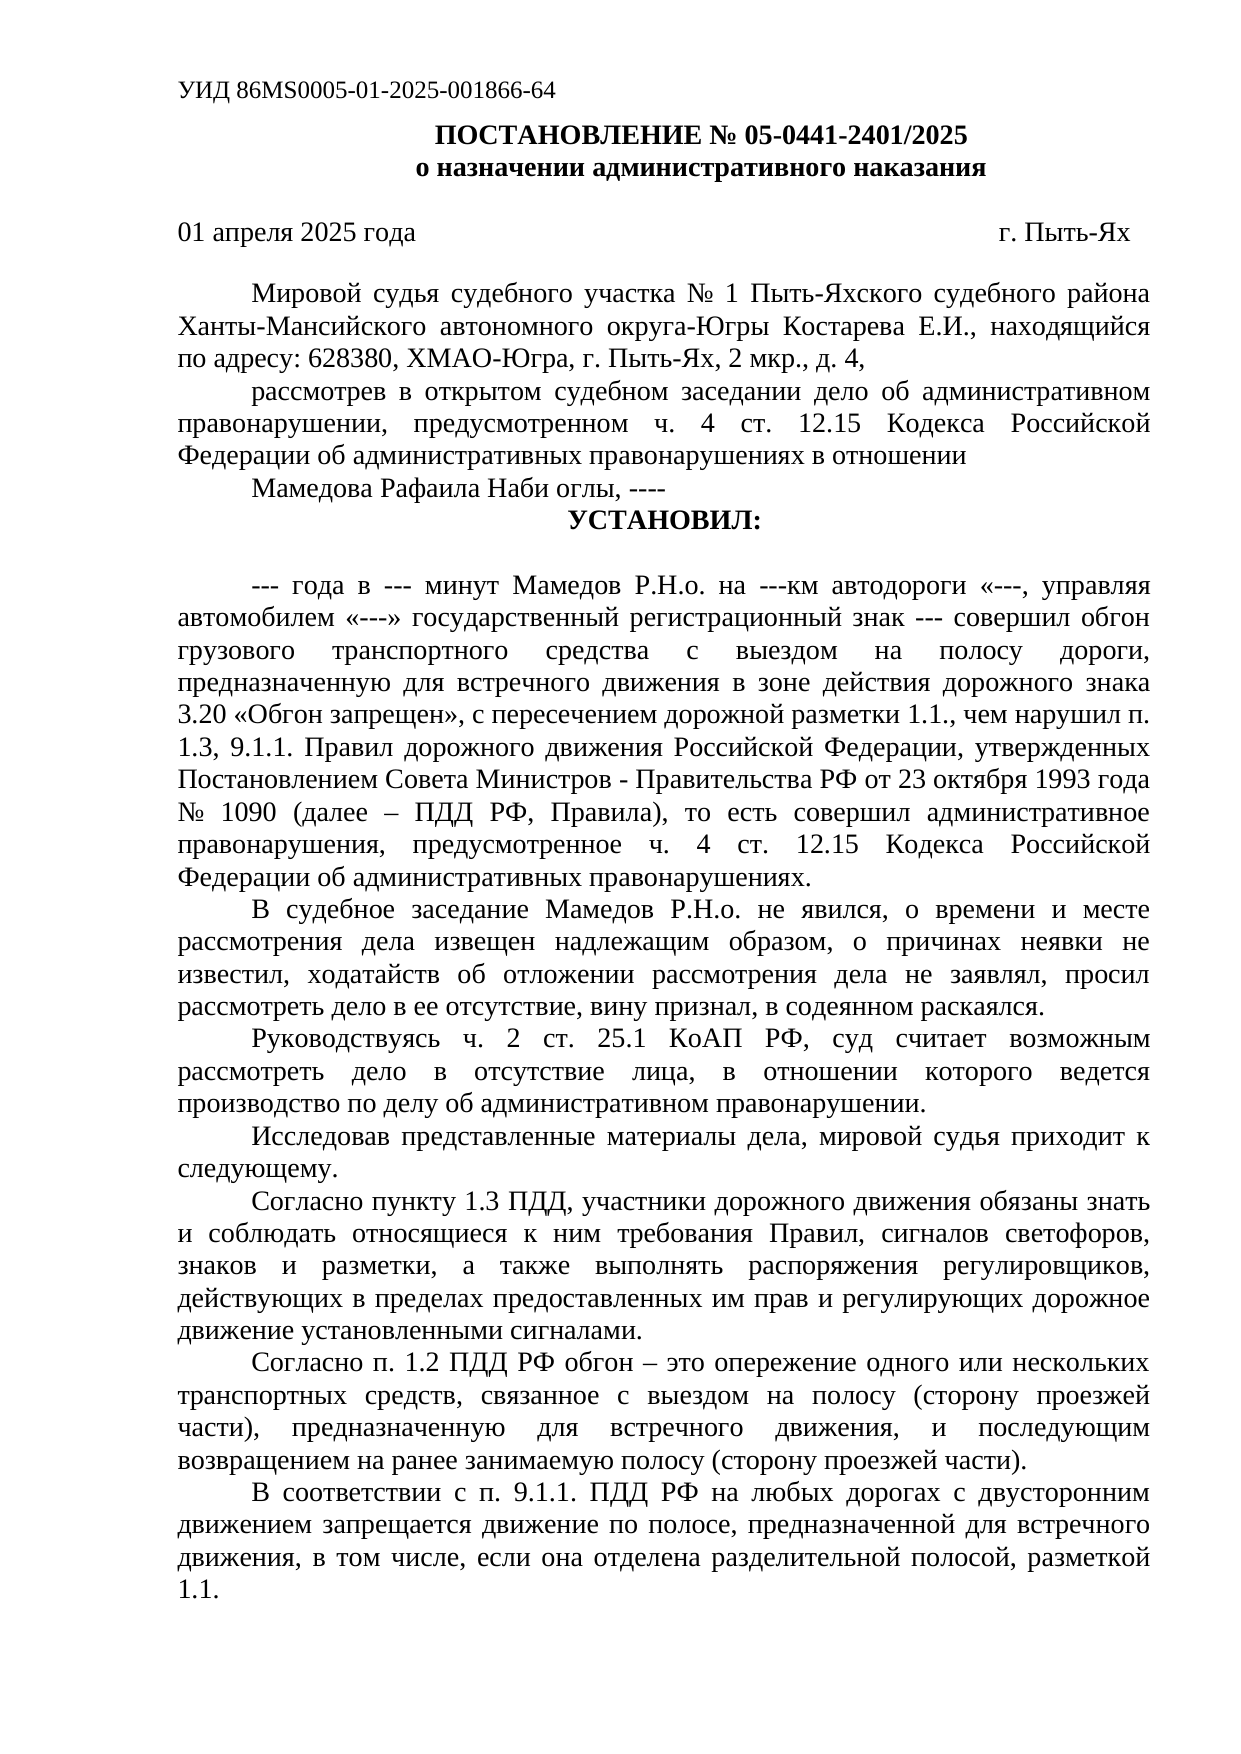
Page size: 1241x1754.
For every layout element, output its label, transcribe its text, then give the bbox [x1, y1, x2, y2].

text Мамедова Рафаила Наби оглы, ---- [251, 471, 1152, 503]
text Руководствуясь ч. 2 ст. 25.1 КоАП РФ, суд считает возможным рассмотреть дело в отсутствие лица, в отношении которого ведется производство по делу об административном правонарушении. [177, 1022, 1152, 1119]
text УСТАНОВИЛ: [177, 503, 1152, 536]
text 01 апреля 2025 года г. Пыть-Ях [177, 215, 1152, 248]
text о назначении административного наказания [177, 151, 1152, 183]
text рассмотрев в открытом судебном заседании дело об административном правонарушении, предусмотренном ч. 4 ст. 12.15 Кодекса Российской Федерации об административных правонарушениях в отношении [177, 374, 1152, 471]
text В судебное заседание Мамедов Р.Н.о. не явился, о времени и месте рассмотрения дела извещен надлежащим образом, о причинах неявки не известил, ходатайств об отложении рассмотрения дела не заявлял, просил рассмотреть дело в ее отсутствие, вину признал, в содеянном раскаялся. [177, 892, 1152, 1022]
text ПОСТАНОВЛЕНИЕ № 05-0441-2401/2025 [177, 118, 1152, 151]
text Согласно п. 1.2 ПДД РФ обгон – это опережение одного или нескольких транспортных средств, связанное с выездом на полосу (сторону проезжей части), предназначенную для встречного движения, и последующим возвращением на ранее занимаемую полосу (сторону проезжей части). [177, 1346, 1152, 1475]
text Исследовав представленные материалы дела, мировой судья приходит к следующему. [177, 1119, 1152, 1183]
text В соответствии с п. 9.1.1. ПДД РФ на любых дорогах с двусторонним движением запрещается движение по полосе, предназначенной для встречного движения, в том числе, если она отделена разделительной полосой, разметкой 1.1. [177, 1475, 1152, 1605]
text Мировой судья судебного участка № 1 Пыть-Яхского судебного района Ханты-Мансийского автономного округа-Югры Костарева Е.И., находящийся по адресу: 628380, ХМАО-Югра, г. Пыть-Ях, 2 мкр., д. 4, [177, 276, 1152, 374]
text --- года в --- минут Мамедов Р.Н.о. на ---км автодороги «---, управляя автомобилем «---» государственный регистрационный знак --- совершил обгон грузового транспортного средства с выездом на полосу дороги, предназначенную для встречного движения в зоне действия дорожного знака 3.20 «Обгон запрещен», с пересечением дорожной разметки 1.1., чем нарушил п. 1.3, 9.1.1. Правил дорожного движения Российской Федерации, утвержденных Постановлением Совета Министров - Правительства РФ от 23 октября 1993 года № 1090 (далее – ПДД РФ, Правила), то есть совершил административное правонарушения, предусмотренное ч. 4 ст. 12.15 Кодекса Российской Федерации об административных правонарушениях. [177, 568, 1152, 892]
text Согласно пункту 1.3 ПДД, участники дорожного движения обязаны знать и соблюдать относящиеся к ним требования Правил, сигналов светофоров, знаков и разметки, а также выполнять распоряжения регулировщиков, действующих в пределах предоставленных им прав и регулирующих дорожное движение установленными сигналами. [177, 1183, 1152, 1346]
